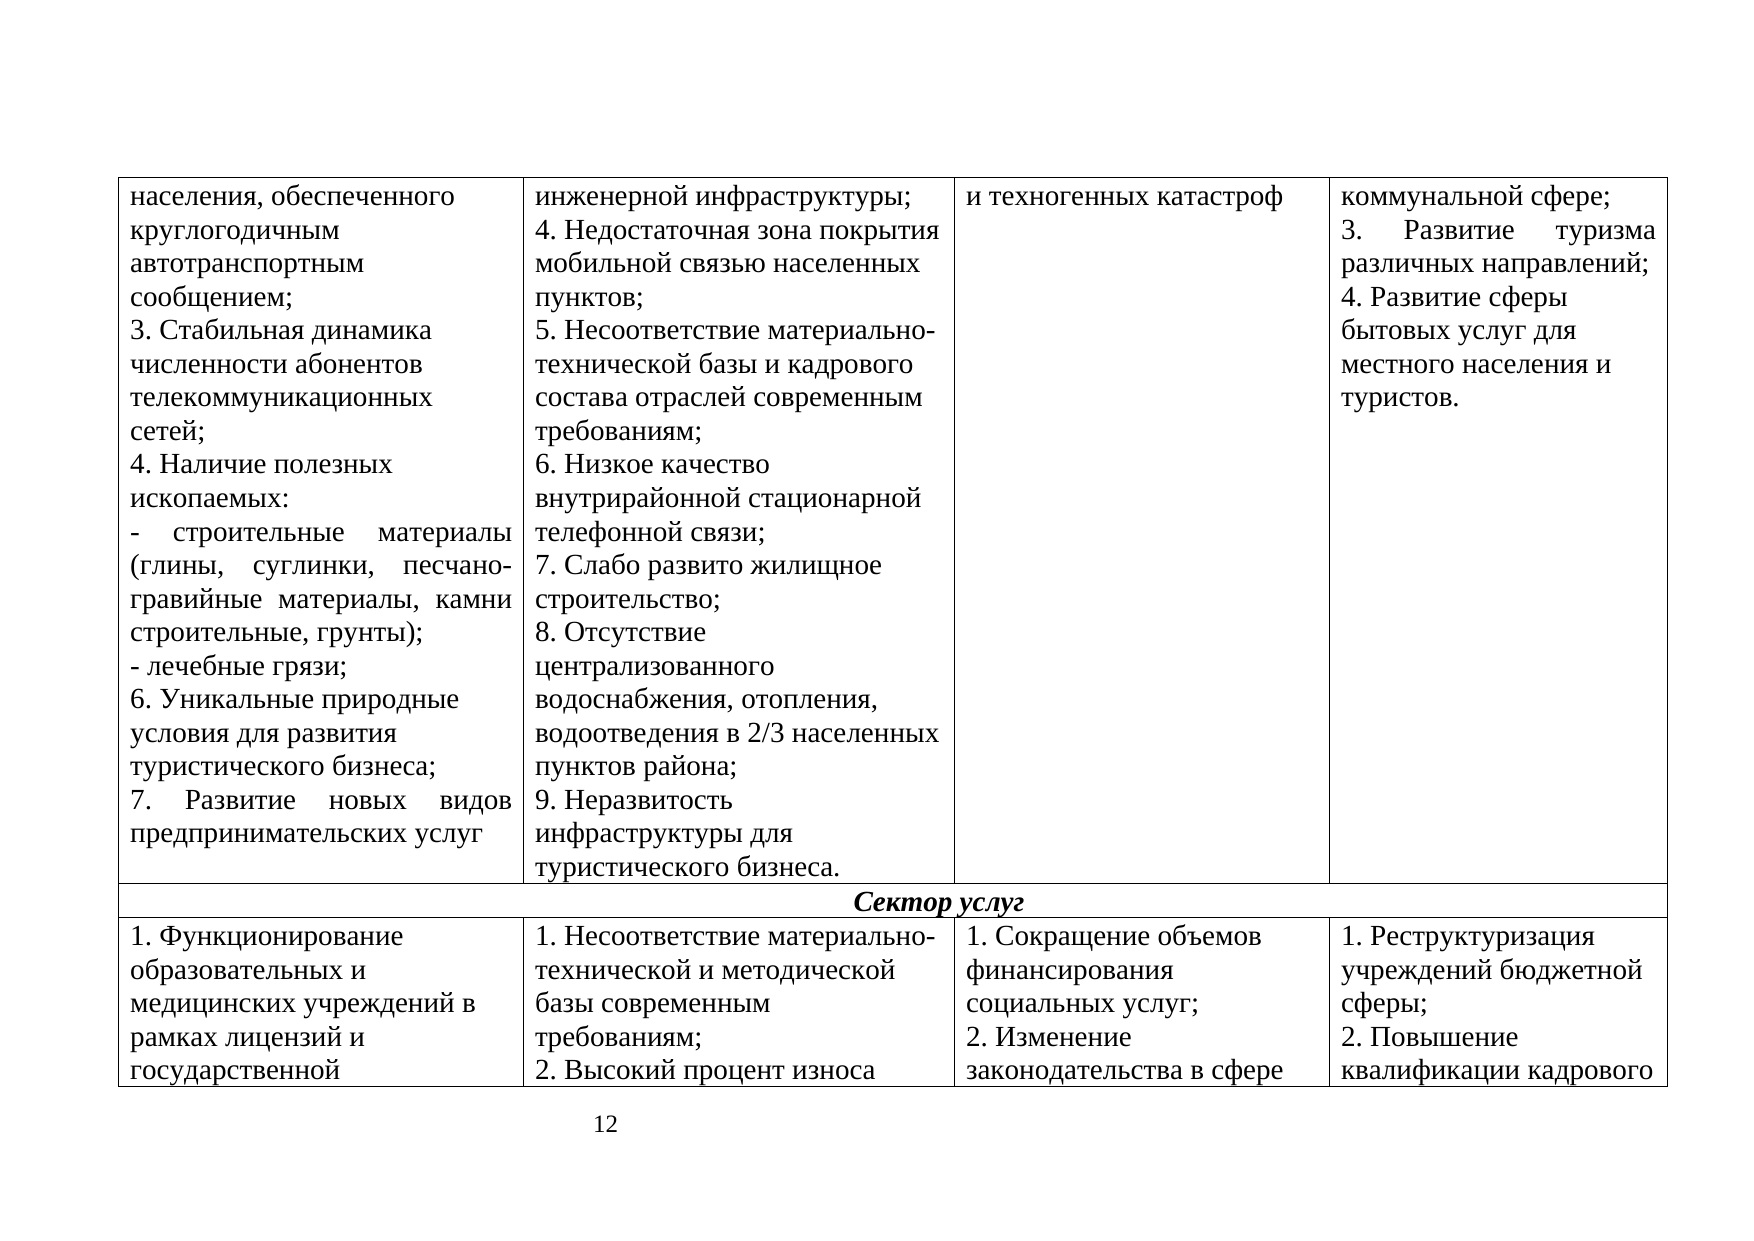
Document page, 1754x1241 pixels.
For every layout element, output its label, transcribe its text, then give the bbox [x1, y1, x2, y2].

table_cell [524, 178, 954, 883]
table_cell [119, 178, 523, 883]
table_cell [1330, 178, 1667, 883]
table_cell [1330, 918, 1667, 1086]
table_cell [524, 918, 954, 1086]
table_cell Сектор услуг [119, 884, 1667, 917]
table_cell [955, 178, 1329, 883]
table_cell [119, 918, 523, 1086]
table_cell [955, 918, 1329, 1086]
